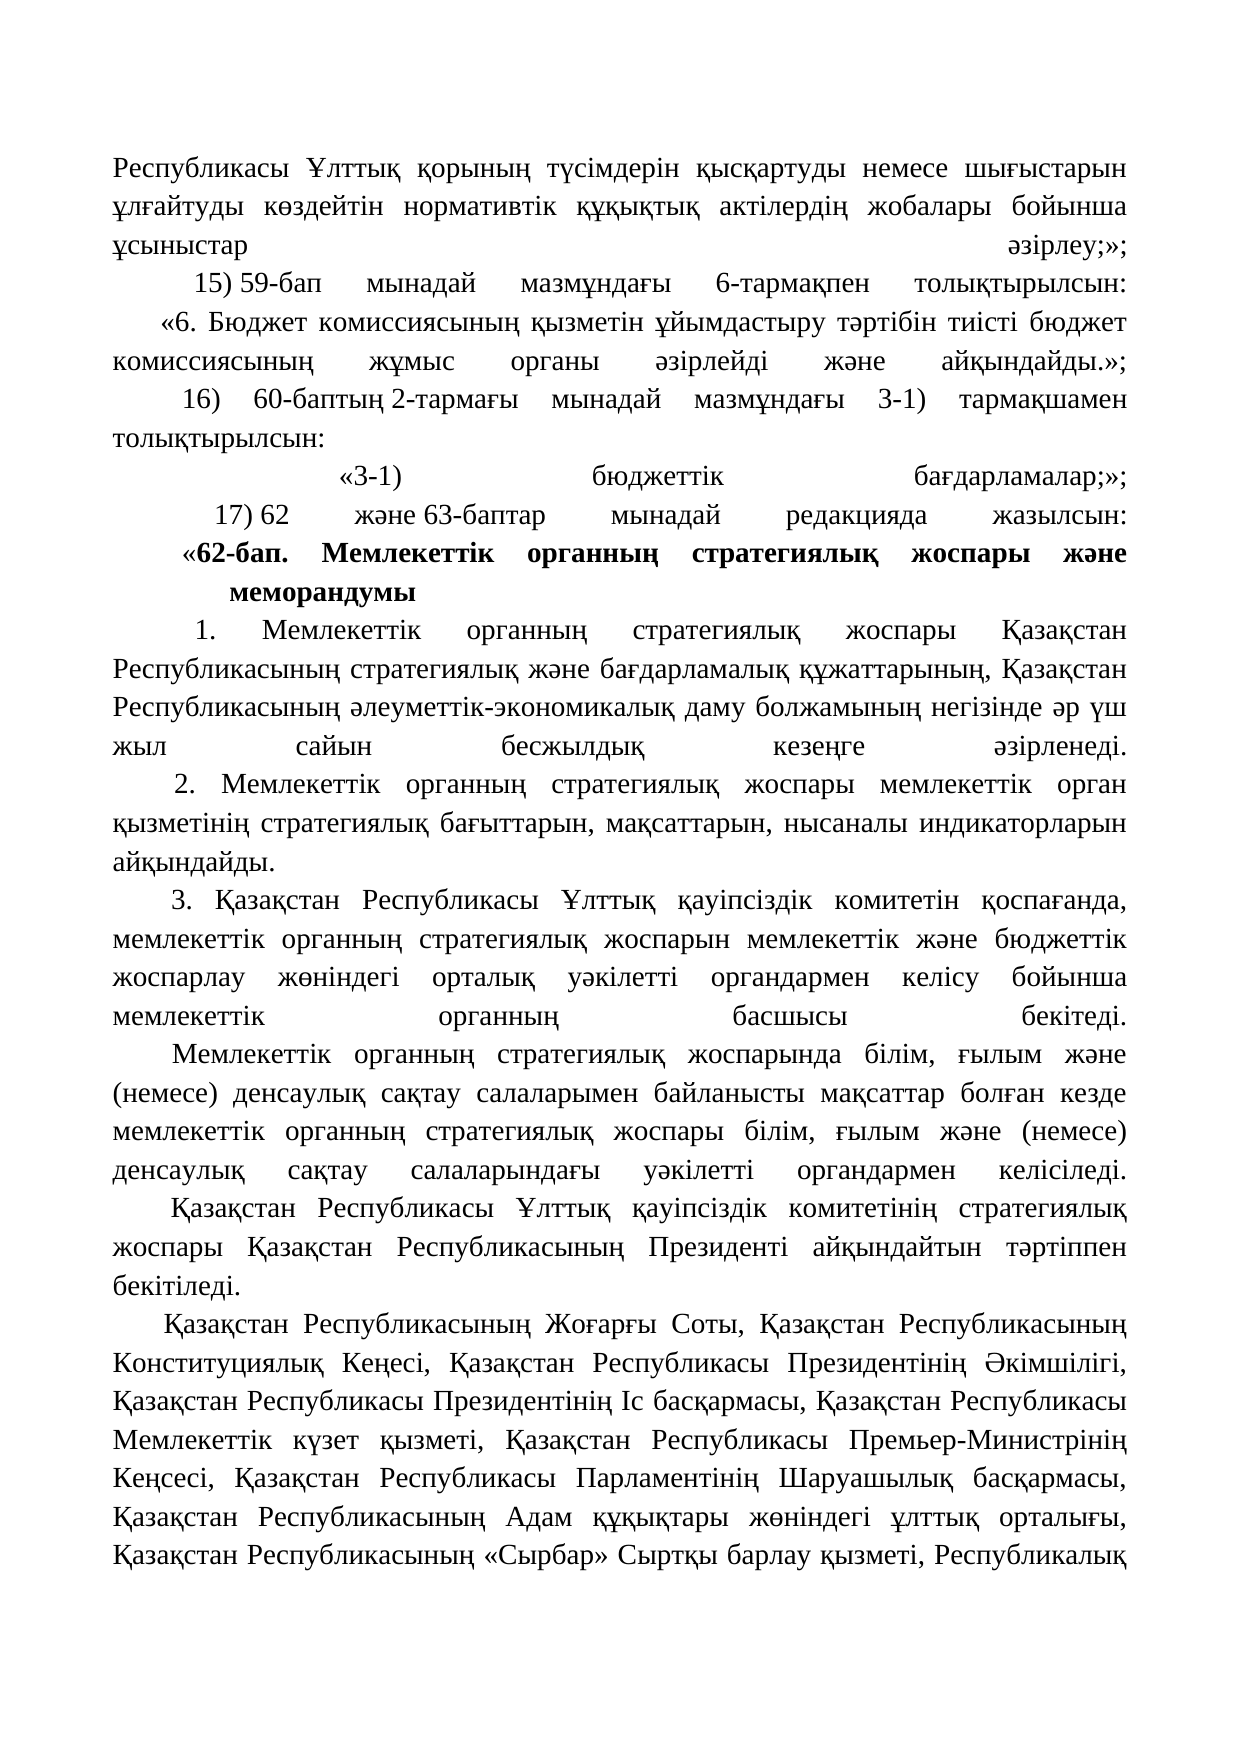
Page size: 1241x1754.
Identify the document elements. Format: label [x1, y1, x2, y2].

text [112, 150, 1128, 607]
text [112, 612, 1128, 1571]
